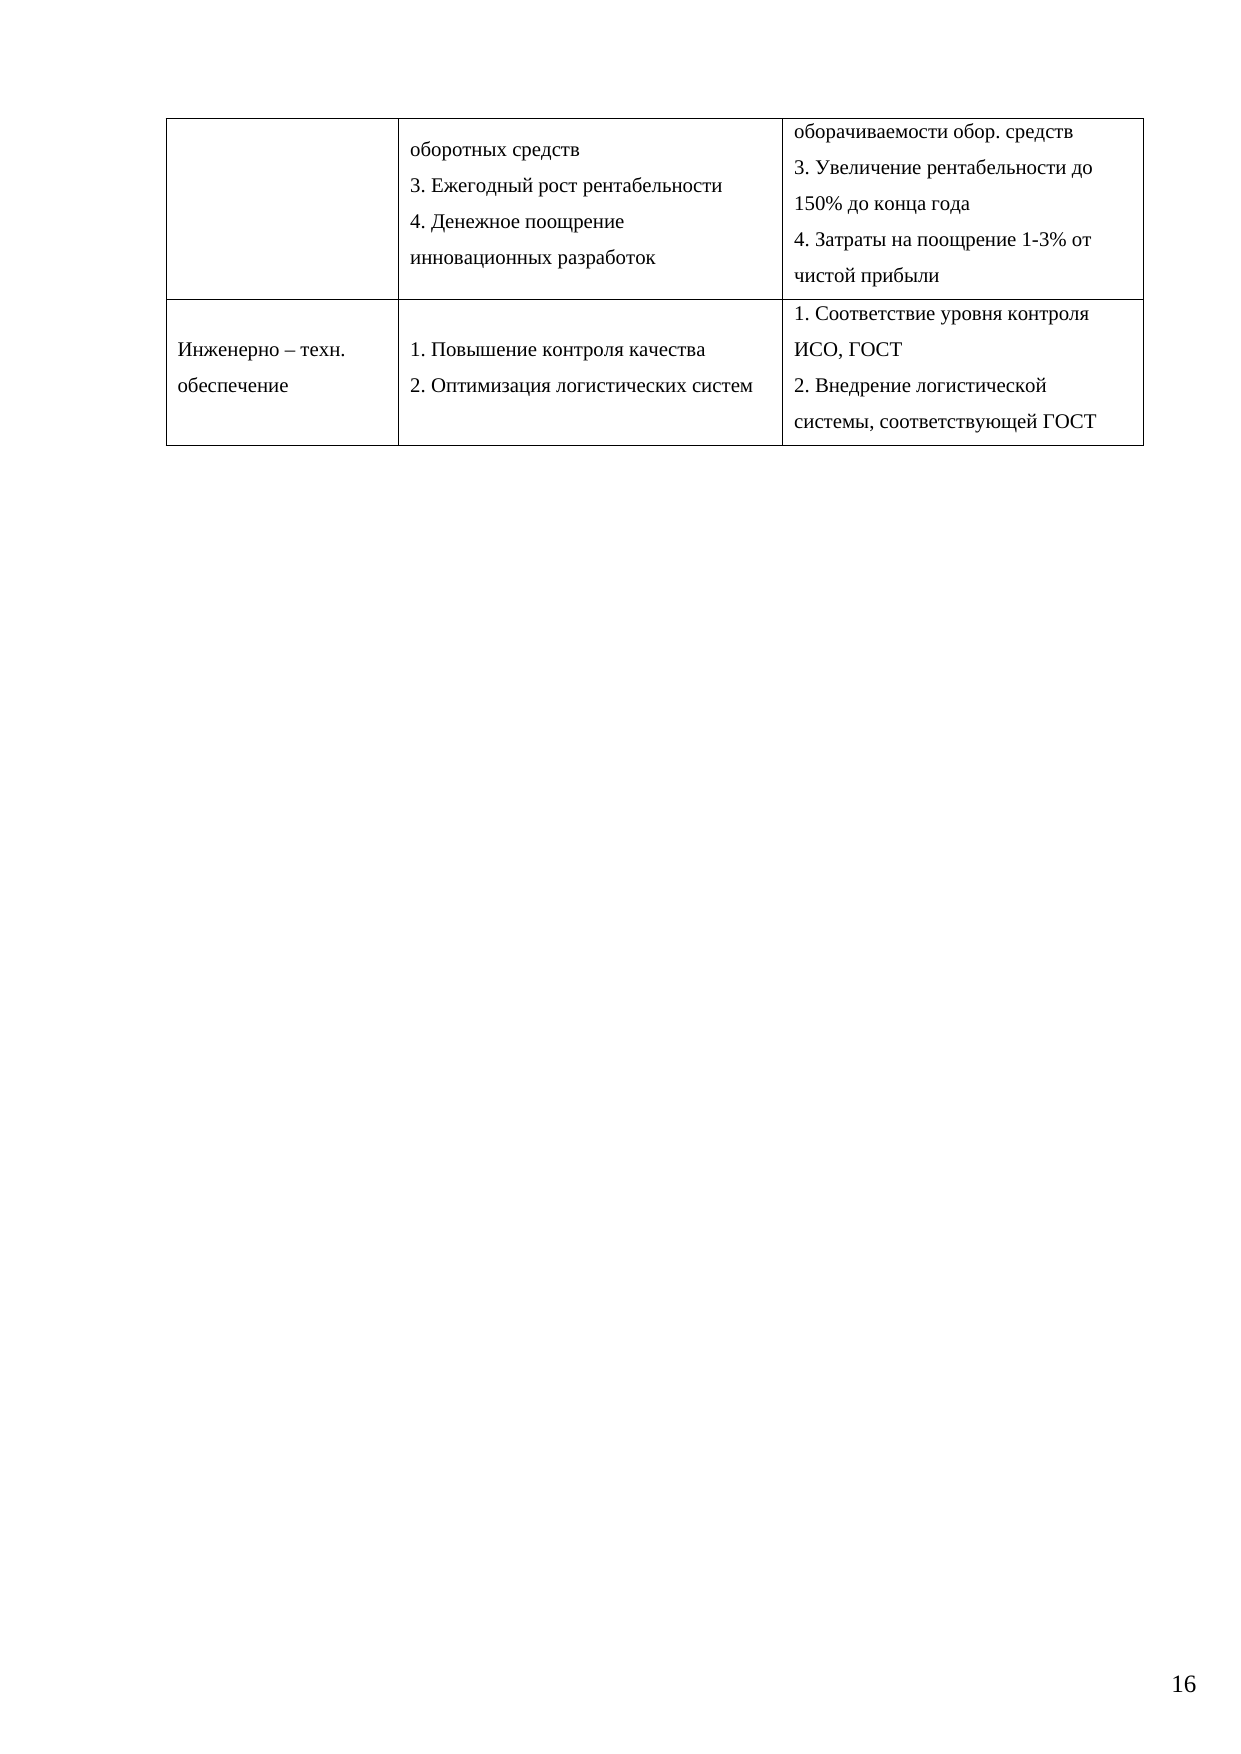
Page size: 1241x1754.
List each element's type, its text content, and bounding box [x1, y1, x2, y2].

table_cell Инженерно – техн. обеспечение [167, 300, 398, 444]
table_cell 1. Соответствие уровня контроля ИСО, ГОСТ 2. Внедрение логистической системы, соответствующей ГОСТ [783, 300, 1143, 444]
table_cell 1. Повышение контроля качества 2. Оптимизация логистических систем [399, 300, 782, 444]
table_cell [783, 119, 1143, 299]
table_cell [399, 119, 782, 299]
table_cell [167, 119, 398, 299]
